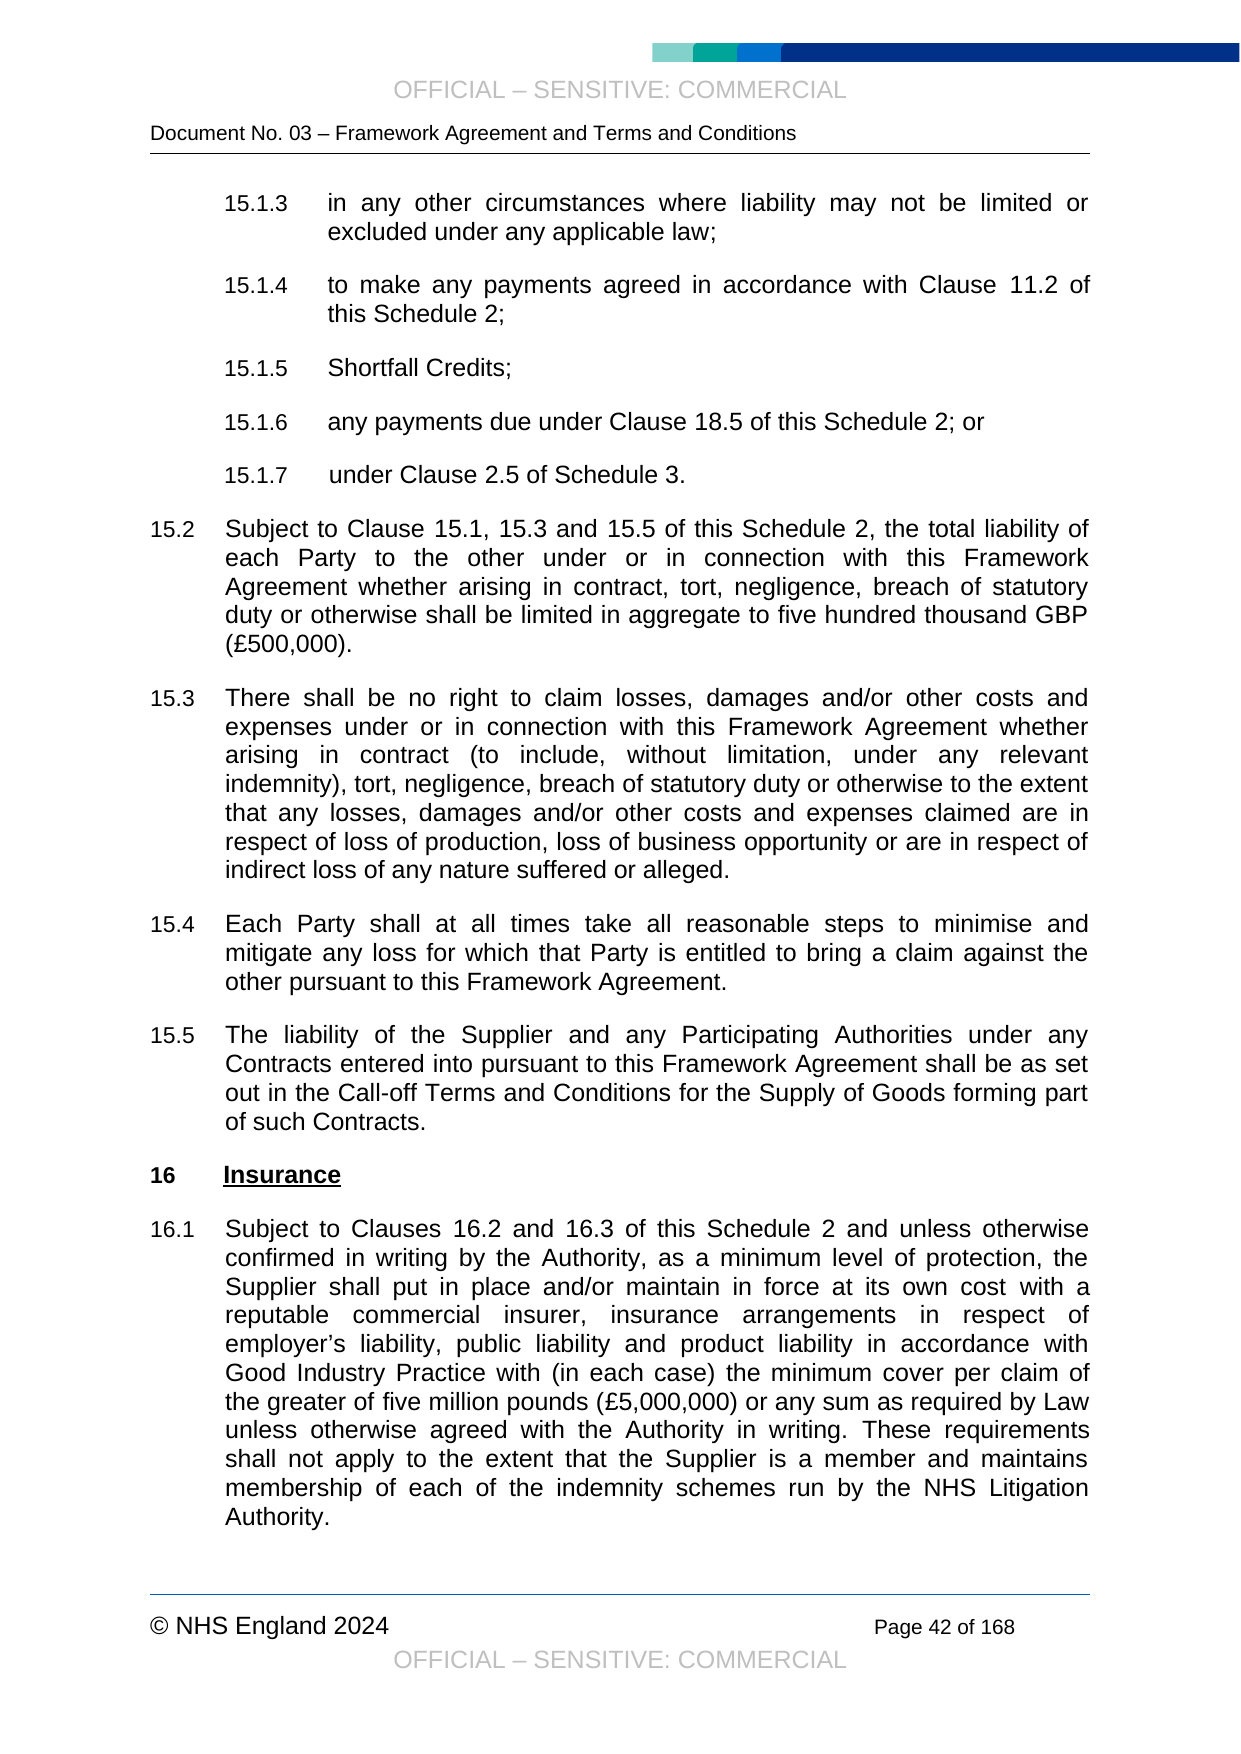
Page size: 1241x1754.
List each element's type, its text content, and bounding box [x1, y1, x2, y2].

subtitle to make any payments agreed in accordance with Clause 11.2 of this Schedule 2; [224, 270, 1090, 328]
subtitle Insurance [150, 1160, 1090, 1189]
subtitle Shortfall Credits; [224, 353, 1090, 382]
subtitle The liability of the Supplier and any Participating Authorities under any Contracts entered into pursuant to this Framework Agreement shall be as set out in the Call-off Terms and Conditions for the Supply of Goods forming part of such Contracts. [150, 1020, 1090, 1135]
subtitle There shall be no right to claim losses, damages and/or other costs and expenses under or in connection with this Framework Agreement whether arising in contract (to include, without limitation, under any relevant indemnity), tort, negligence, breach of statutory duty or otherwise to the extent that any losses, damages and/or other costs and expenses claimed are in respect of loss of production, loss of business opportunity or are in respect of indirect loss of any nature suffered or alleged. [150, 683, 1090, 884]
subtitle in any other circumstances where liability may not be limited or excluded under any applicable law; [224, 188, 1090, 245]
subtitle under Clause 2.5 of Schedule 3. [224, 460, 1090, 489]
subtitle Subject to Clauses 16.2 and 16.3 of this Schedule 2 and unless otherwise confirmed in writing by the Authority, as a minimum level of protection, the Supplier shall put in place and/or maintain in force at its own cost with a reputable commercial insurer, insurance arrangements in respect of employer’s liability, public liability and product liability in accordance with Good Industry Practice with (in each case) the minimum cover per claim of the greater of five million pounds (£5,000,000) or any sum as required by Law unless otherwise agreed with the Authority in writing. These requirements shall not apply to the extent that the Supplier is a member and maintains membership of each of the indemnity schemes run by the NHS Litigation Authority. [150, 1214, 1090, 1530]
subtitle Each Party shall at all times take all reasonable steps to minimise and mitigate any loss for which that Party is entitled to bring a claim against the other pursuant to this Framework Agreement. [150, 909, 1090, 995]
subtitle any payments due under Clause 18.5 of this Schedule 2; or [224, 407, 1090, 435]
subtitle Subject to Clause 15.1, 15.3 and 15.5 of this Schedule 2, the total liability of each Party to the other under or in connection with this Framework Agreement whether arising in contract, tort, negligence, breach of statutory duty or otherwise shall be limited in aggregate to five hundred thousand GBP (£500,000). [150, 514, 1090, 658]
